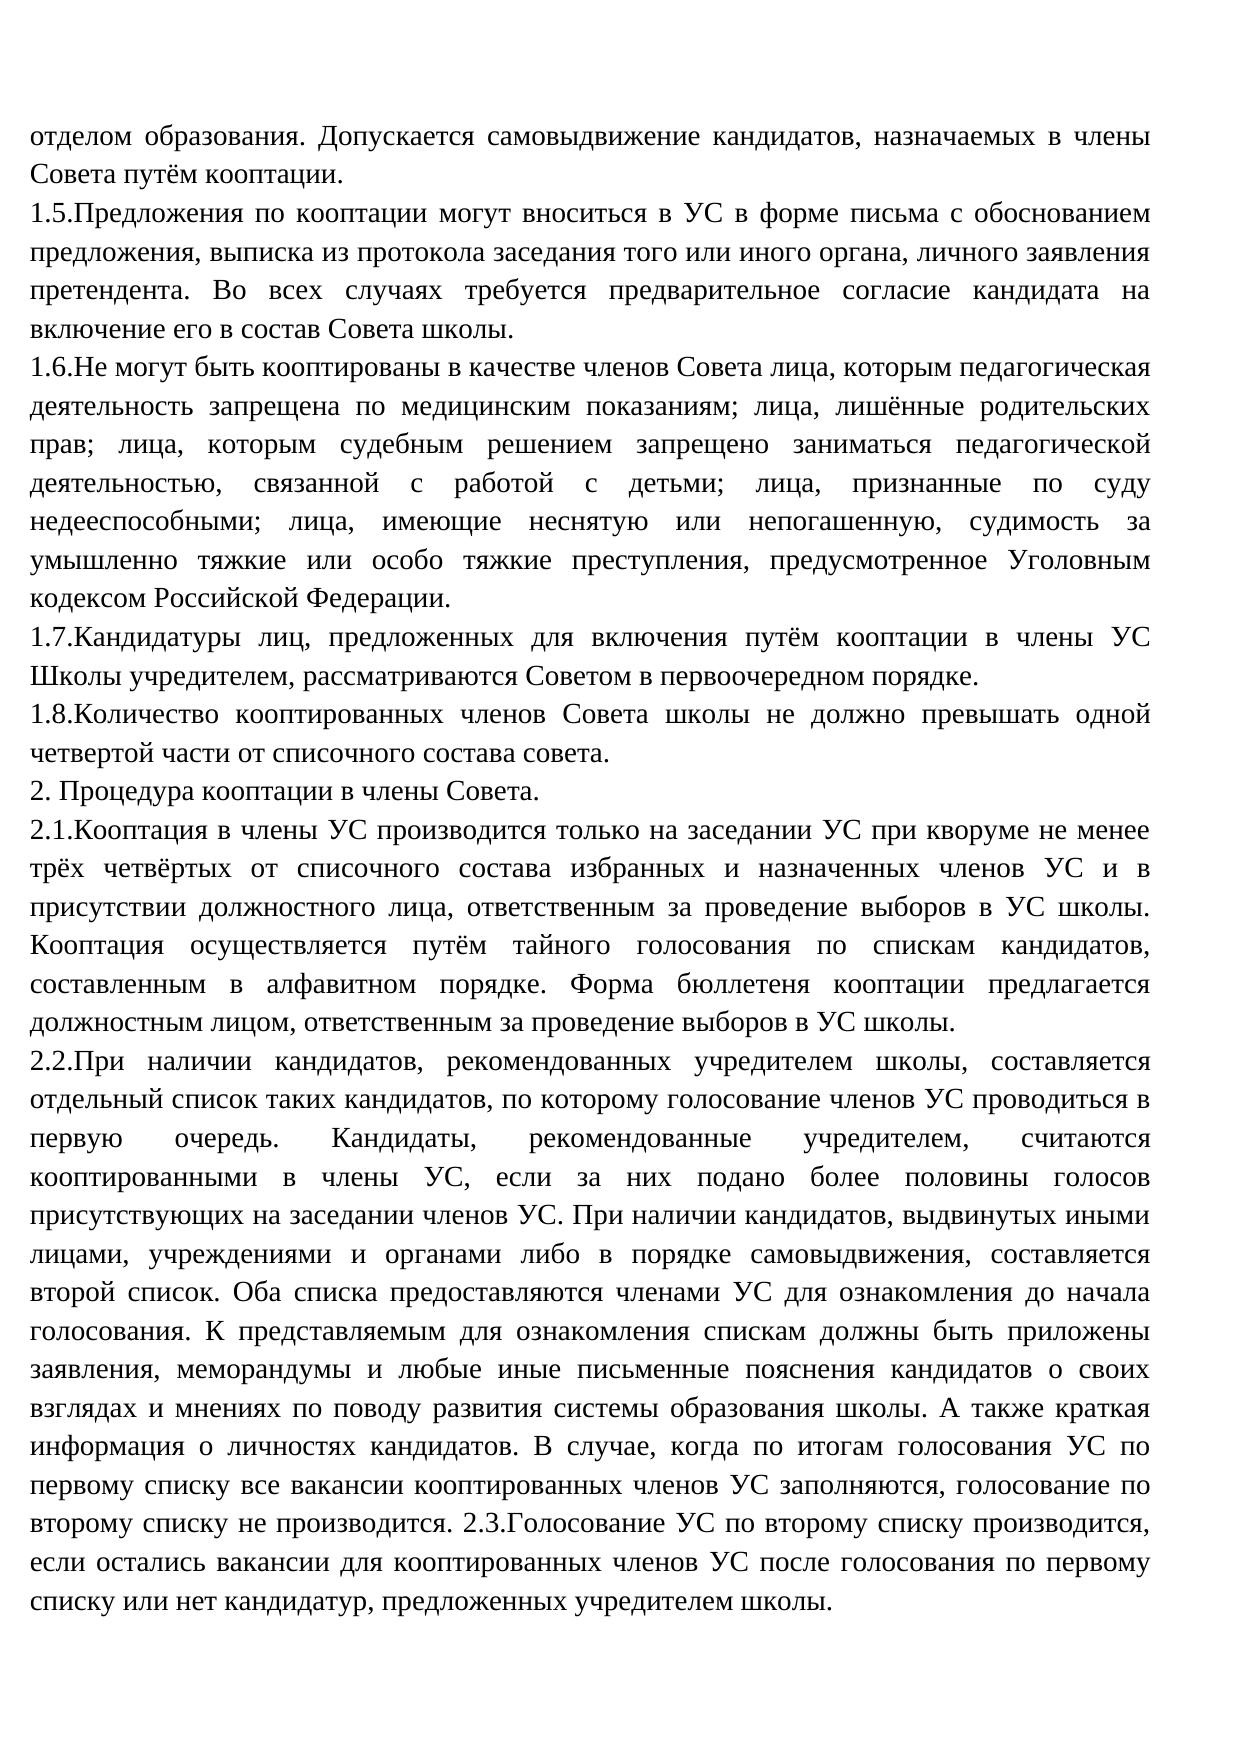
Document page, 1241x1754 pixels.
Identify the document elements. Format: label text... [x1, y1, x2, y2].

text 1.5.Предложения по кооптации могут вноситься в УС в форме письма с обоснованием предложения, выписка из протокола заседания того или иного органа, личного заявления претендента. Во всех случаях требуется предварительное согласие кандидата на включение его в состав Совета школы. [29, 195, 1152, 344]
text 1.7.Кандидатуры лиц, предложенных для включения путём кооптации в члены УС Школы учредителем, рассматриваются Советом в первоочередном порядке. [29, 619, 1152, 691]
text 2. Процедура кооптации в члены Совета. [29, 773, 1152, 807]
text 1.8.Количество кооптированных членов Совета школы не должно превышать одной четвертой части от списочного состава совета. [29, 696, 1152, 768]
text отделом образования. Допускается самовыдвижение кандидатов, назначаемых в члены Совета путём кооптации. [29, 118, 1152, 190]
text 2.1.Кооптация в члены УС производится только на заседании УС при кворуме не менее трёх четвёртых от списочного состава избранных и назначенных членов УС и в присутствии должностного лица, ответственным за проведение выборов в УС школы. Кооптация осуществляется путём тайного голосования по спискам кандидатов, составленным в алфавитном порядке. Форма бюллетеня кооптации предлагается должностным лицом, ответственным за проведение выборов в УС школы. [29, 812, 1152, 1038]
text 2.2.При наличии кандидатов, рекомендованных учредителем школы, составляется отдельный список таких кандидатов, по которому голосование членов УС проводиться в первую очередь. Кандидаты, рекомендованные учредителем, считаются кооптированными в члены УС, если за них подано более половины голосов присутствующих на заседании членов УС. При наличии кандидатов, выдвинутых иными лицами, учреждениями и органами либо в порядке самовыдвижения, составляется второй список. Оба списка предоставляются членами УС для ознакомления до начала голосования. К представляемым для ознакомления спискам должны быть приложены заявления, меморандумы и любые иные письменные пояснения кандидатов о своих взглядах и мнениях по поводу развития системы образования школы. А также краткая информация о личностях кандидатов. В случае, когда по итогам голосования УС по первому списку все вакансии кооптированных членов УС заполняются, голосование по второму списку не производится. 2.3.Голосование УС по второму списку производится, если остались вакансии для кооптированных членов УС после голосования по первому списку или нет кандидатур, предложенных учредителем школы. [29, 1043, 1152, 1616]
text 1.6.Не могут быть кооптированы в качестве членов Совета лица, которым педагогическая деятельность запрещена по медицинским показаниям; лица, лишённые родительских прав; лица, которым судебным решением запрещено заниматься педагогической деятельностью, связанной с работой с детьми; лица, признанные по суду недееспособными; лица, имеющие неснятую или непогашенную, судимость за умышленно тяжкие или особо тяжкие преступления, предусмотренное Уголовным кодексом Российской Федерации. [29, 349, 1152, 614]
